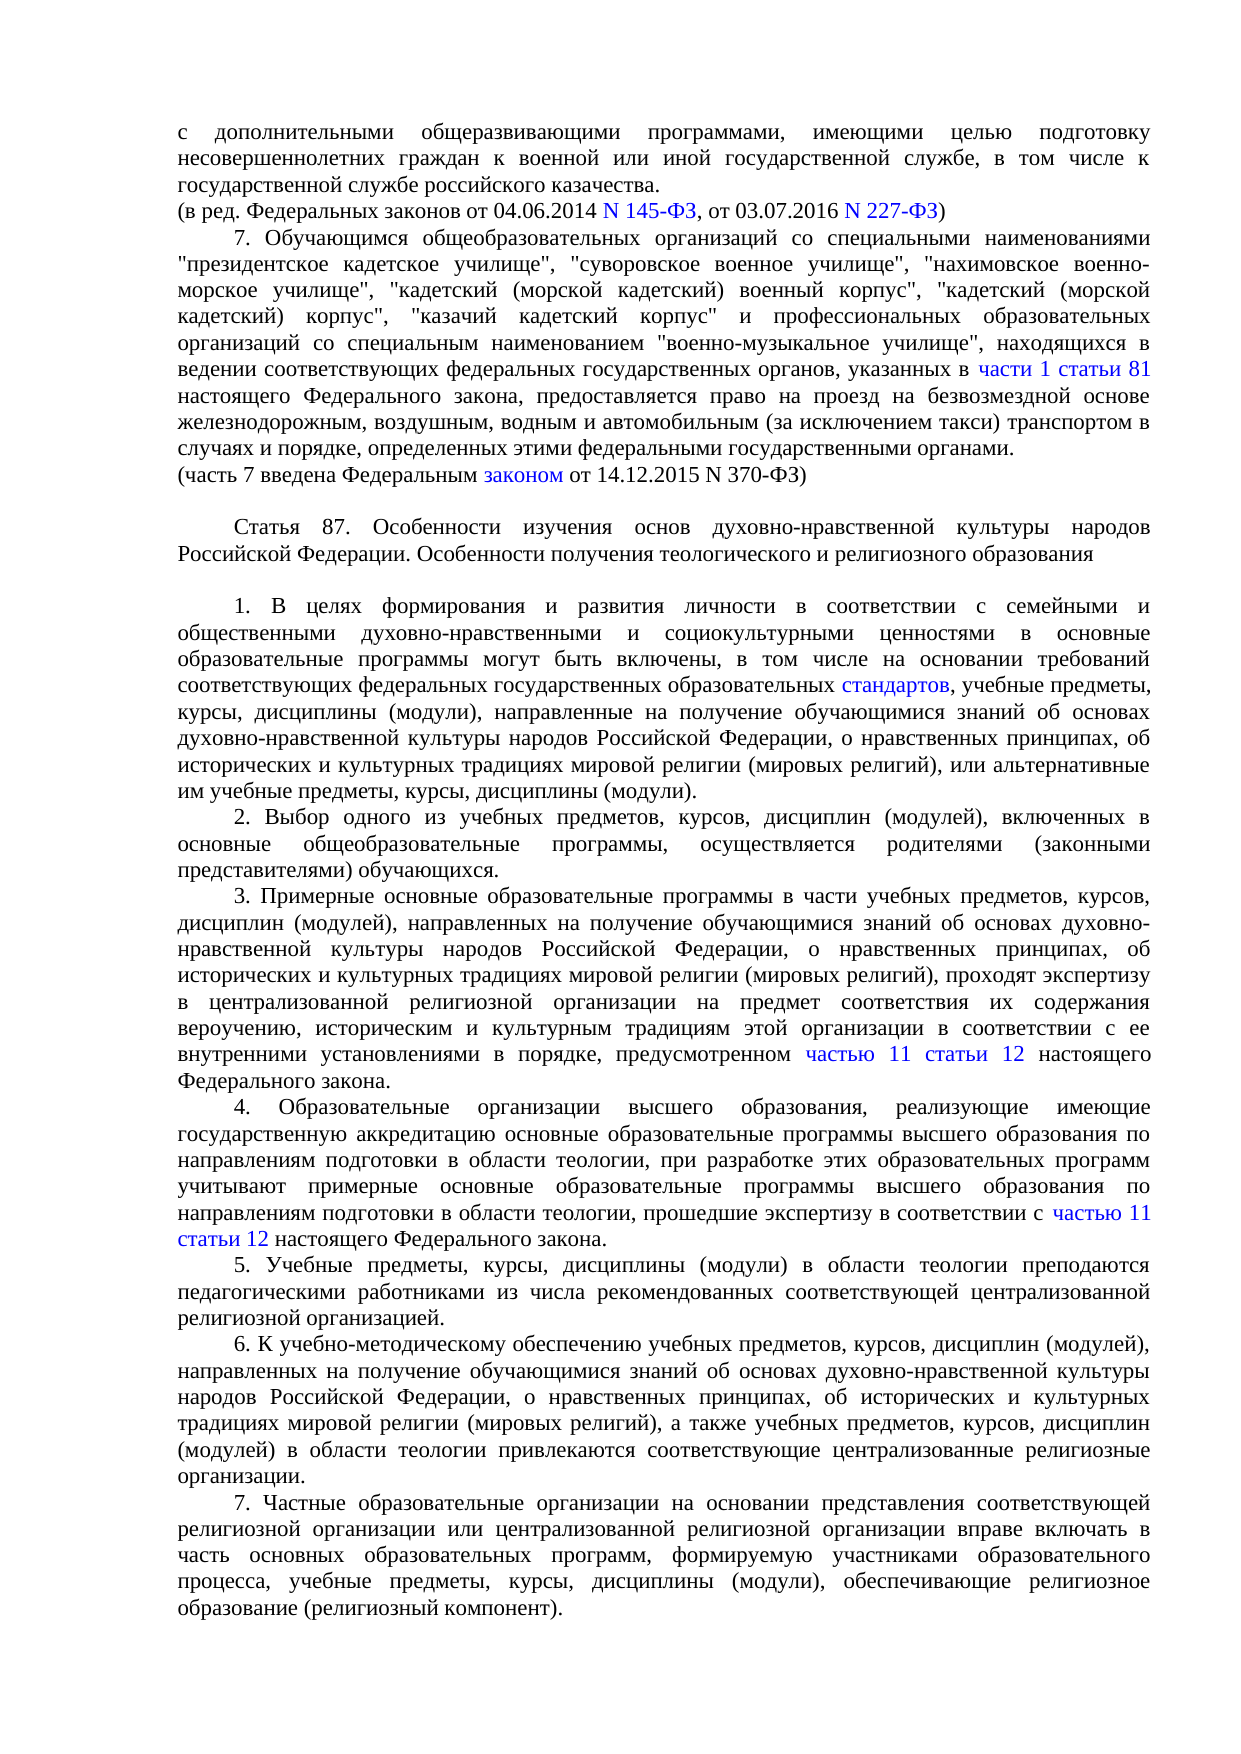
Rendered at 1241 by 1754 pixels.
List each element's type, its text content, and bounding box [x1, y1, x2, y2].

text 7. Частные образовательные организации на основании представления соответствующей религиозной организации или централизованной религиозной организации вправе включать в часть основных образовательных программ, формируемую участниками образовательного процесса, учебные предметы, курсы, дисциплины (модули), обеспечивающие религиозное образование (религиозный компонент). [177, 1488, 1152, 1620]
text 7. Обучающимся общеобразовательных организаций со специальными наименованиями "президентское кадетское училище", "суворовское военное училище", "нахимовское военно-морское училище", "кадетский (морской кадетский) военный корпус", "кадетский (морской кадетский) корпус", "казачий кадетский корпус" и профессиональных образовательных организаций со специальным наименованием "военно-музыкальное училище", находящихся в ведении соответствующих федеральных государственных органов, указанных в части 1 статьи 81 настоящего Федерального закона, предоставляется право на проезд на безвозмездной основе железнодорожным, воздушным, водным и автомобильным (за исключением такси) транспортом в случаях и порядке, определенных этими федеральными государственными органами. [177, 223, 1152, 461]
text (в ред. Федеральных законов от 04.06.2014 N 145-ФЗ, от 03.07.2016 N 227-ФЗ) [177, 197, 1152, 223]
text 3. Примерные основные образовательные программы в части учебных предметов, курсов, дисциплин (модулей), направленных на получение обучающимися знаний об основах духовно-нравственной культуры народов Российской Федерации, о нравственных принципах, об исторических и культурных традициях мировой религии (мировых религий), проходят экспертизу в централизованной религиозной организации на предмет соответствия их содержания вероучению, историческим и культурным традициям этой организации в соответствии с ее внутренними установлениями в порядке, предусмотренном частью 11 статьи 12 настоящего Федерального закона. [177, 882, 1152, 1093]
text 2. Выбор одного из учебных предметов, курсов, дисциплин (модулей), включенных в основные общеобразовательные программы, осуществляется родителями (законными представителями) обучающихся. [177, 803, 1152, 882]
text 1. В целях формирования и развития личности в соответствии с семейными и общественными духовно-нравственными и социокультурными ценностями в основные образовательные программы могут быть включены, в том числе на основании требований соответствующих федеральных государственных образовательных стандартов, учебные предметы, курсы, дисциплины (модули), направленные на получение обучающимися знаний об основах духовно-нравственной культуры народов Российской Федерации, о нравственных принципах, об исторических и культурных традициях мировой религии (мировых религий), или альтернативные им учебные предметы, курсы, дисциплины (модули). [177, 592, 1152, 803]
text Статья 87. Особенности изучения основ духовно-нравственной культуры народов Российской Федерации. Особенности получения теологического и религиозного образования [177, 513, 1152, 566]
text 6. К учебно-методическому обеспечению учебных предметов, курсов, дисциплин (модулей), направленных на получение обучающимися знаний об основах духовно-нравственной культуры народов Российской Федерации, о нравственных принципах, об исторических и культурных традициях мировой религии (мировых религий), а также учебных предметов, курсов, дисциплин (модулей) в области теологии привлекаются соответствующие централизованные религиозные организации. [177, 1330, 1152, 1488]
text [177, 118, 1152, 197]
text (часть 7 введена Федеральным законом от 14.12.2015 N 370-ФЗ) [177, 461, 1152, 487]
text 5. Учебные предметы, курсы, дисциплины (модули) в области теологии преподаются педагогическими работниками из числа рекомендованных соответствующей централизованной религиозной организацией. [177, 1251, 1152, 1330]
text 4. Образовательные организации высшего образования, реализующие имеющие государственную аккредитацию основные образовательные программы высшего образования по направлениям подготовки в области теологии, при разработке этих образовательных программ учитывают примерные основные образовательные программы высшего образования по направлениям подготовки в области теологии, прошедшие экспертизу в соответствии с частью 11 статьи 12 настоящего Федерального закона. [177, 1093, 1152, 1251]
